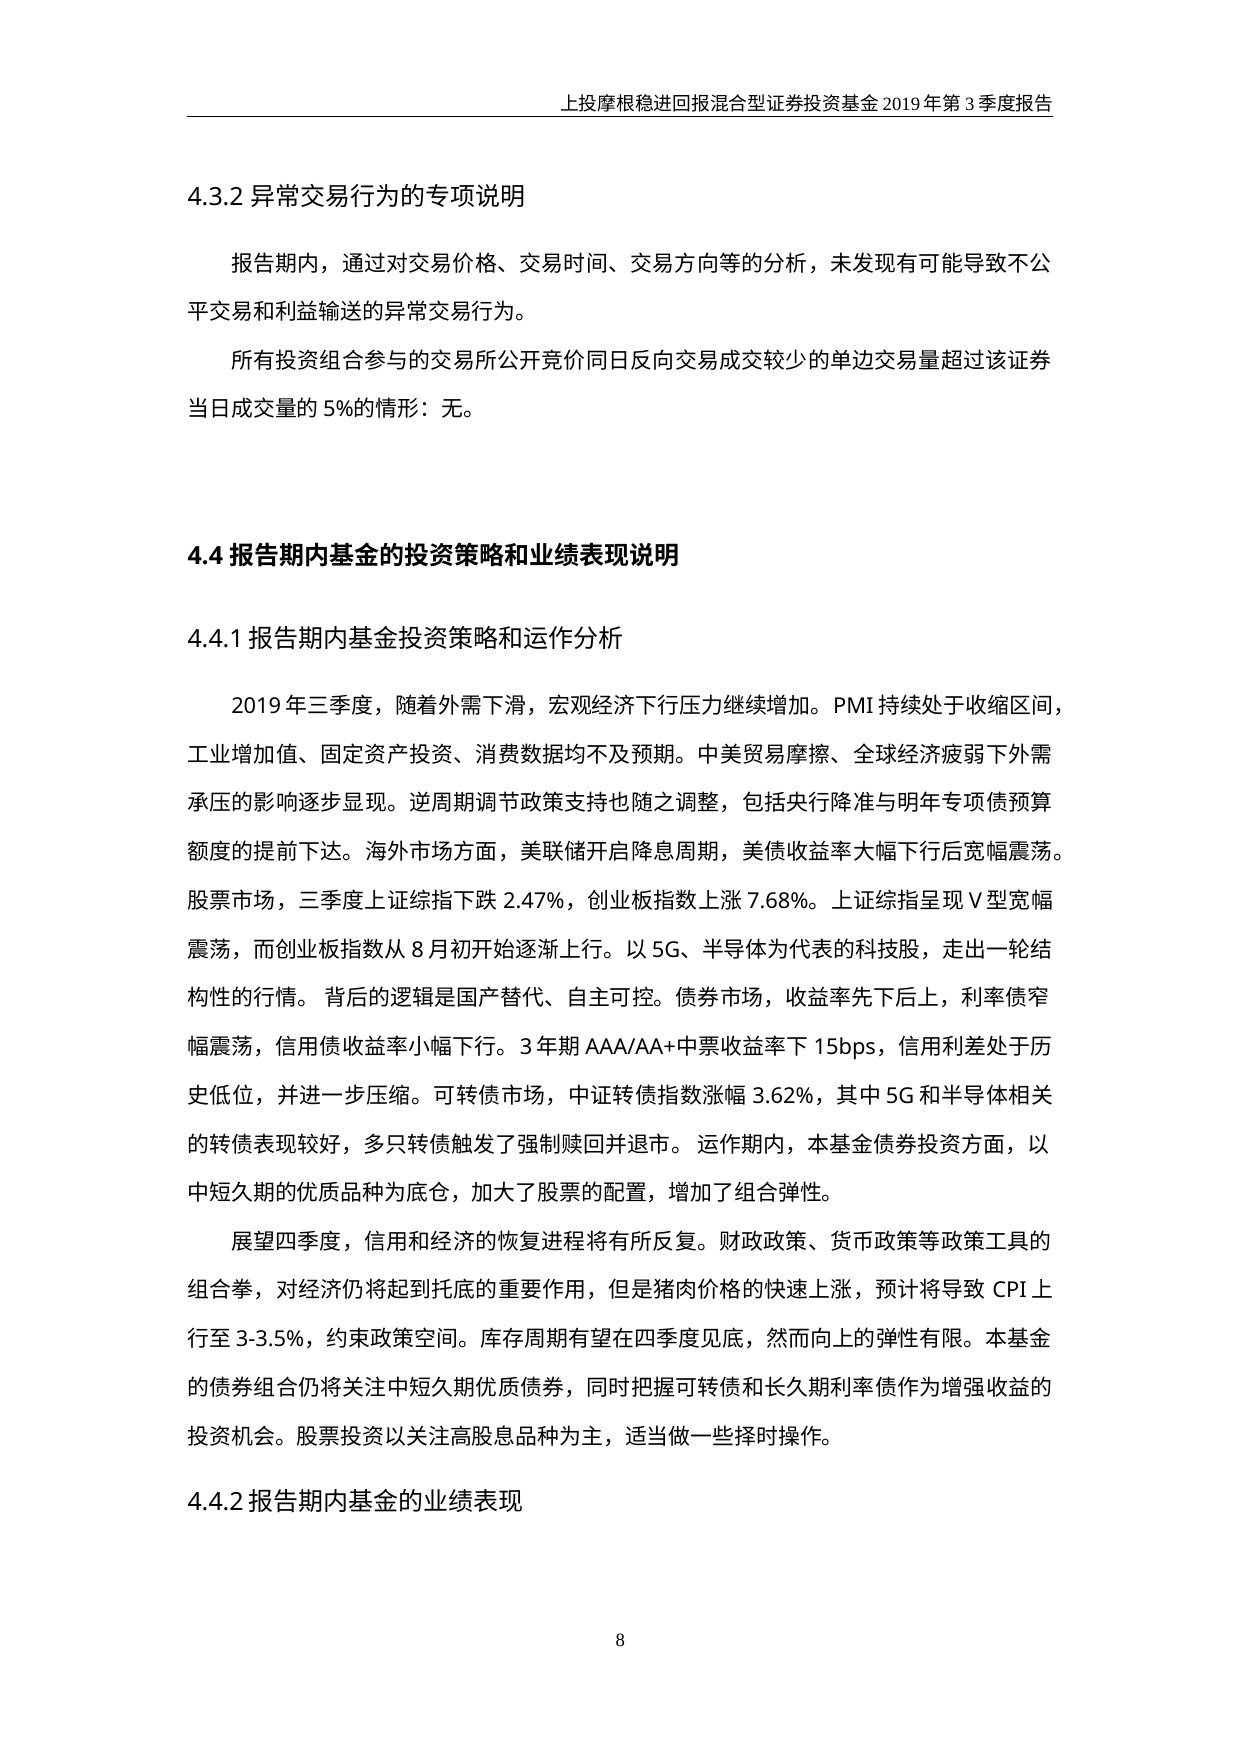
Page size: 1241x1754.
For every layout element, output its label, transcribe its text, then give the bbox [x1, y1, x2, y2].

text 报告期内，通过对交易价格、交易时间、交易方向等的分析，未发现有可能导致不公平交易和利益输送的异常交易行为。 [187, 245, 1053, 326]
text 所有投资组合参与的交易所公开竞价同日反向交易成交较少的单边交易量超过该证券当日成交量的5%的情形：无。 [187, 342, 1053, 423]
text 2019年三季度，随着外需下滑，宏观经济下行压力继续增加。PMI持续处于收缩区间，工业增加值、固定资产投资、消费数据均不及预期。中美贸易摩擦、全球经济疲弱下外需承压的影响逐步显现。逆周期调节政策支持也随之调整，包括央行降准与明年专项债预算额度的提前下达。海外市场方面，美联储开启降息周期，美债收益率大幅下行后宽幅震荡。股票市场，三季度上证综指下跌2.47%，创业板指数上涨7.68%。上证综指呈现V型宽幅震荡，而创业板指数从8月初开始逐渐上行。以5G、半导体为代表的科技股，走出一轮结构性的行情。 背后的逻辑是国产替代、自主可控。债券市场，收益率先下后上，利率债窄幅震荡，信用债收益率小幅下行。3年期AAA/AA+中票收益率下15bps，信用利差处于历史低位，并进一步压缩。可转债市场，中证转债指数涨幅3.62%，其中5G和半导体相关的转债表现较好，多只转债触发了强制赎回并退市。 运作期内，本基金债券投资方面，以中短久期的优质品种为底仓，加大了股票的配置，增加了组合弹性。 [187, 687, 1053, 1207]
text 展望四季度，信用和经济的恢复进程将有所反复。财政政策、货币政策等政策工具的组合拳，对经济仍将起到托底的重要作用，但是猪肉价格的快速上涨，预计将导致CPI上行至3-3.5%，约束政策空间。库存周期有望在四季度见底，然而向上的弹性有限。本基金的债券组合仍将关注中短久期优质债券，同时把握可转债和长久期利率债作为增强收益的投资机会。股票投资以关注高股息品种为主，适当做一些择时操作。 [187, 1223, 1053, 1451]
text 4.4 报告期内基金的投资策略和业绩表现说明 [187, 521, 1053, 586]
text 4.4.2报告期内基金的业绩表现 [187, 1467, 1053, 1532]
text 4.4.1报告期内基金投资策略和运作分析 [187, 604, 1053, 669]
text 4.3.2 异常交易行为的专项说明 [187, 162, 1053, 227]
